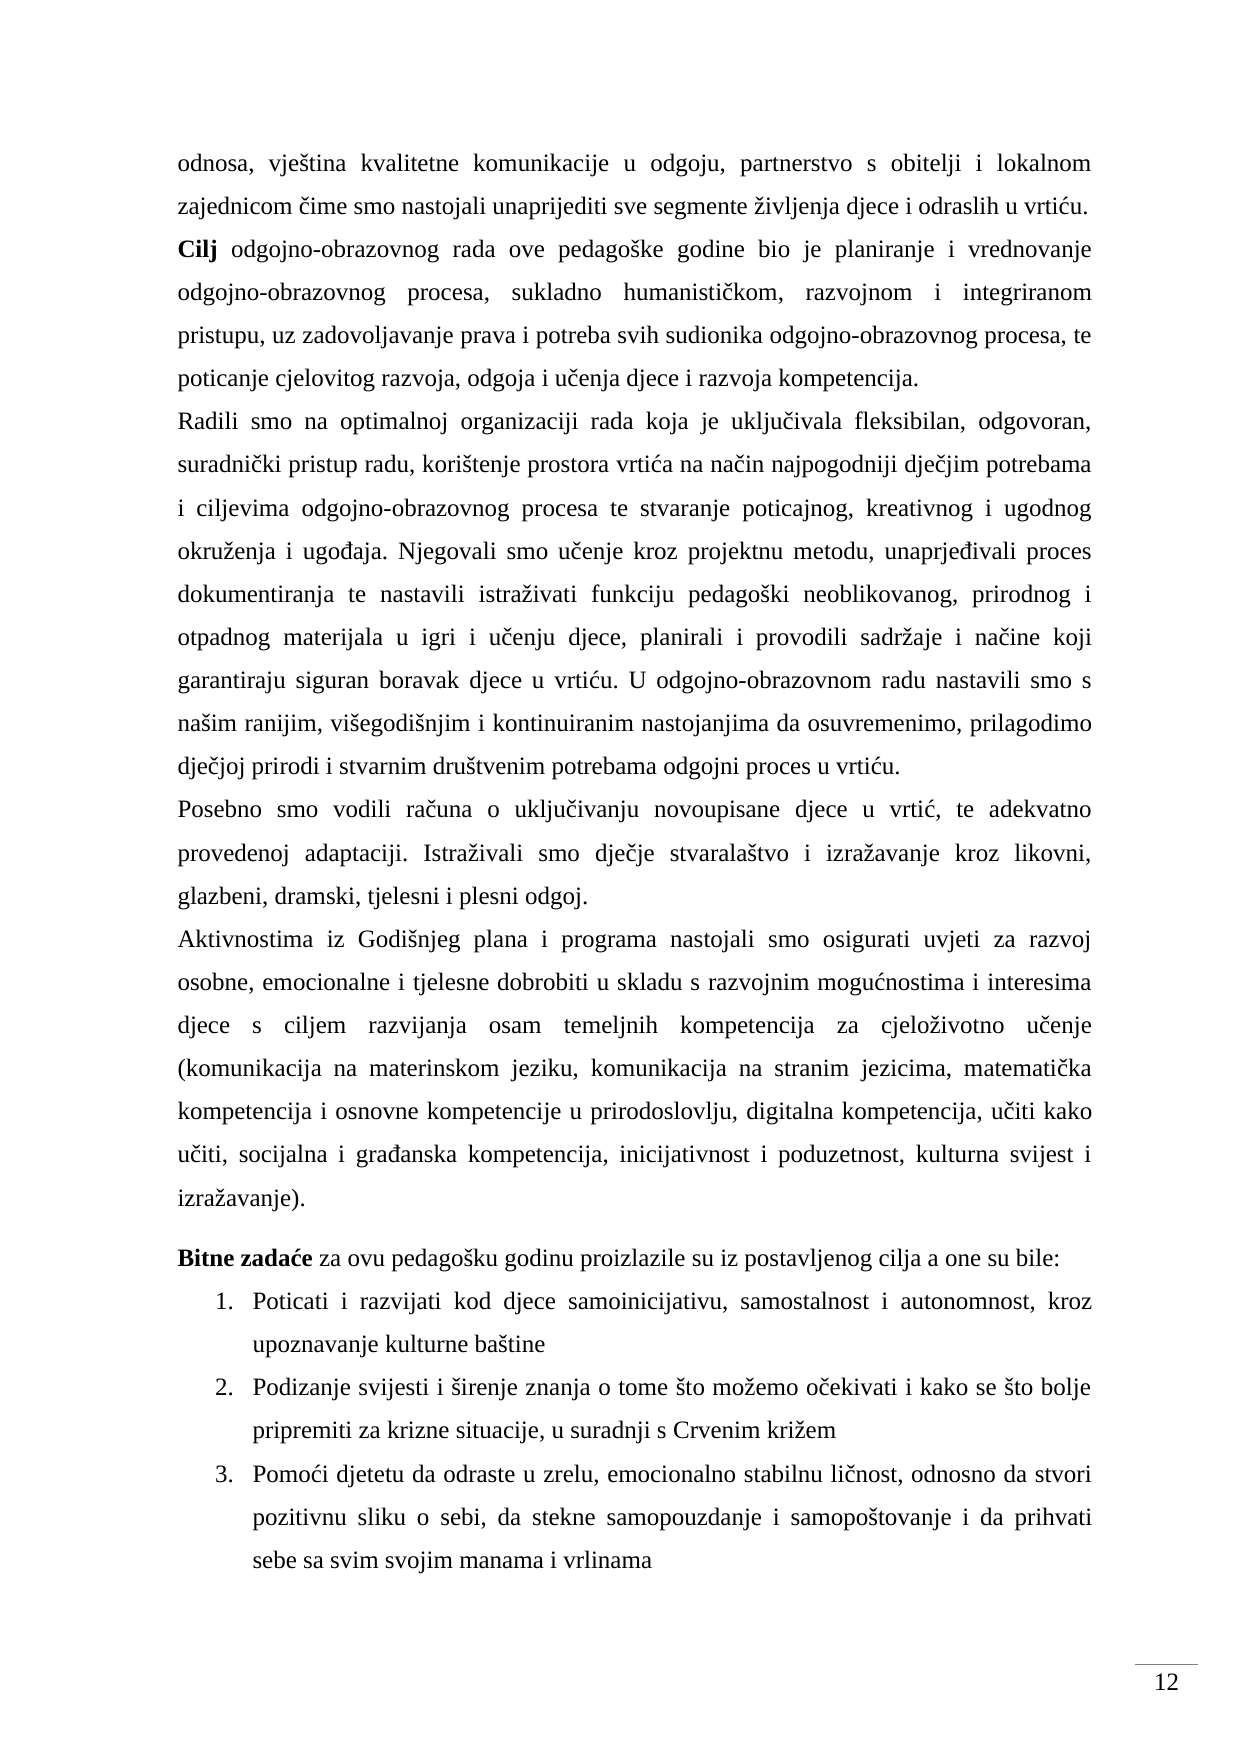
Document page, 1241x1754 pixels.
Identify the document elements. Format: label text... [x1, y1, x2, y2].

list Poticati i razvijati kod djece samoinicijativu, samostalnost i autonomnost, kroz upoznavanje kulturne baštine [215, 1286, 1093, 1358]
list Pomoći djetetu da odraste u zrelu, emocionalno stabilnu ličnost, odnosno da stvori pozitivnu sliku o sebi, da stekne samopouzdanje i samopoštovanje i da prihvati sebe sa svim svojim manama i vrlinama [215, 1459, 1093, 1574]
text Cilj odgojno-obrazovnog rada ove pedagoške godine bio je planiranje i vrednovanje odgojno-obrazovnog procesa, sukladno humanističkom, razvojnom i integriranom pristupu, uz zadovoljavanje prava i potreba svih sudionika odgojno-obrazovnog procesa, te poticanje cjelovitog razvoja, odgoja i učenja djece i razvoja kompetencija. [177, 234, 1093, 392]
text Radili smo na optimalnoj organizaciji rada koja je uključivala fleksibilan, odgovoran, suradnički pristup radu, korištenje prostora vrtića na način najpogodniji dječjim potrebama i ciljevima odgojno-obrazovnog procesa te stvaranje poticajnog, kreativnog i ugodnog okruženja i ugođaja. Njegovali smo učenje kroz projektnu metodu, unaprjeđivali proces dokumentiranja te nastavili istraživati funkciju pedagoški neoblikovanog, prirodnog i otpadnog materijala u igri i učenju djece, planirali i provodili sadržaje i načine koji garantiraju siguran boravak djece u vrtiću. U odgojno-obrazovnom radu nastavili smo s našim ranijim, višegodišnjim i kontinuiranim nastojanjima da osuvremenimo, prilagodimo dječjoj prirodi i stvarnim društvenim potrebama odgojni proces u vrtiću. [177, 406, 1093, 780]
list Podizanje svijesti i širenje znanja o tome što možemo očekivati i kako se što bolje pripremiti za krizne situacije, u suradnji s Crvenim križem [215, 1372, 1093, 1444]
text Aktivnostima iz Godišnjeg plana i programa nastojali smo osigurati uvjeti za razvoj osobne, emocionalne i tjelesne dobrobiti u skladu s razvojnim mogućnostima i interesima djece s ciljem razvijanja osam temeljnih kompetencija za cjeloživotno učenje (komunikacija na materinskom jeziku, komunikacija na stranim jezicima, matematička kompetencija i osnovne kompetencije u prirodoslovlju, digitalna kompetencija, učiti kako učiti, socijalna i građanska kompetencija, inicijativnost i poduzetnost, kulturna svijest i izražavanje). [177, 924, 1093, 1211]
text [177, 148, 1093, 219]
text Bitne zadaće za ovu pedagošku godinu proizlazile su iz postavljenog cilja a one su bile: [177, 1243, 1093, 1272]
text Posebno smo vodili računa o uključivanju novoupisane djece u vrtić, te adekvatno provedenoj adaptaciji. Istraživali smo dječje stvaralaštvo i izražavanje kroz likovni, glazbeni, dramski, tjelesni i plesni odgoj. [177, 794, 1093, 909]
